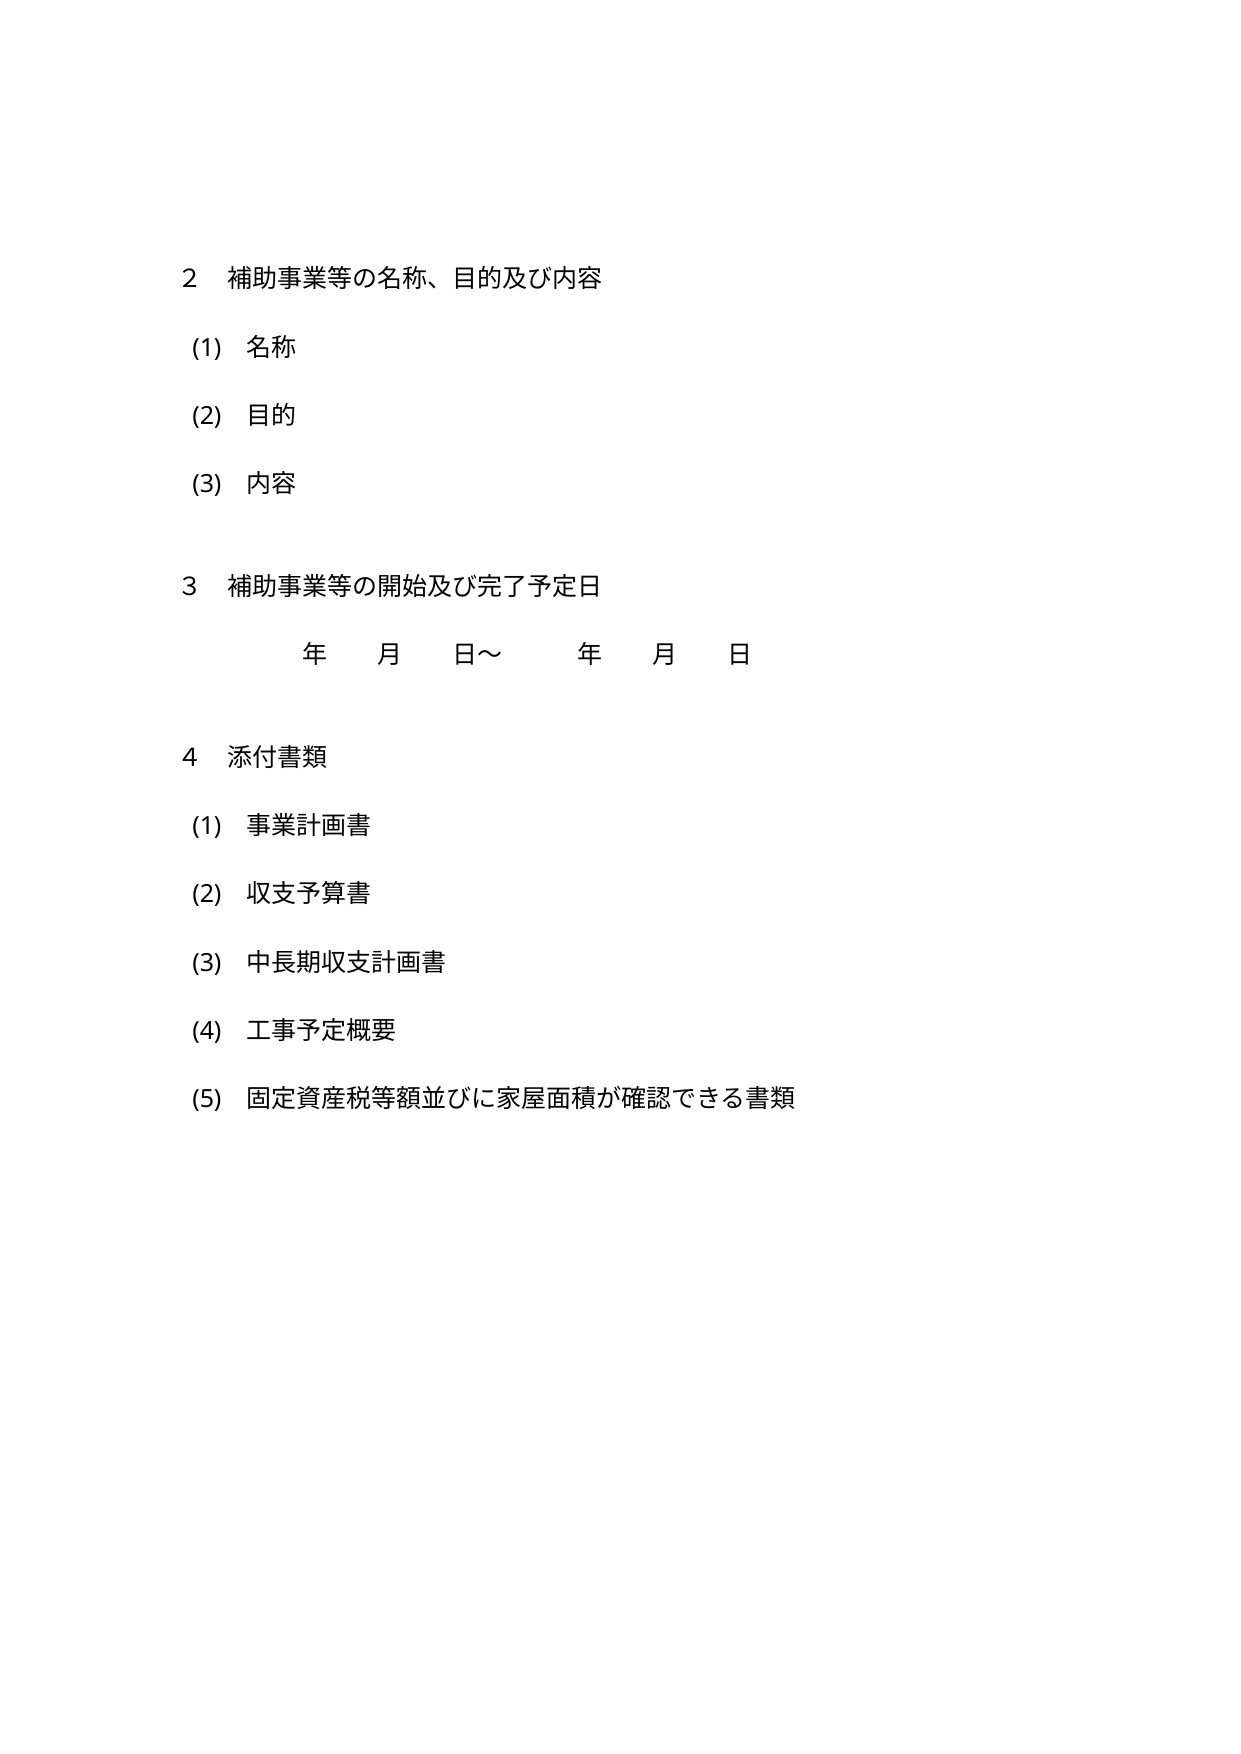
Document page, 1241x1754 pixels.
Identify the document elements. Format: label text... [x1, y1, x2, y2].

text (3) 中長期収支計画書 [177, 926, 1063, 994]
text (2) 目的 [177, 379, 1063, 448]
text ４ 添付書類 [177, 721, 1063, 789]
text ３ 補助事業等の開始及び完了予定日 [177, 550, 1063, 618]
text (5) 固定資産税等額並びに家屋面積が確認できる書類 [177, 1063, 1063, 1131]
text (2) 収支予算書 [177, 858, 1063, 926]
text (4) 工事予定概要 [177, 994, 1063, 1063]
text ２ 補助事業等の名称、目的及び内容 [177, 243, 1063, 311]
text (3) 内容 [177, 448, 1063, 516]
text (1) 名称 [177, 311, 1063, 379]
text (1) 事業計画書 [177, 789, 1063, 858]
text 年 月 日～ 年 月 日 [177, 618, 1063, 687]
